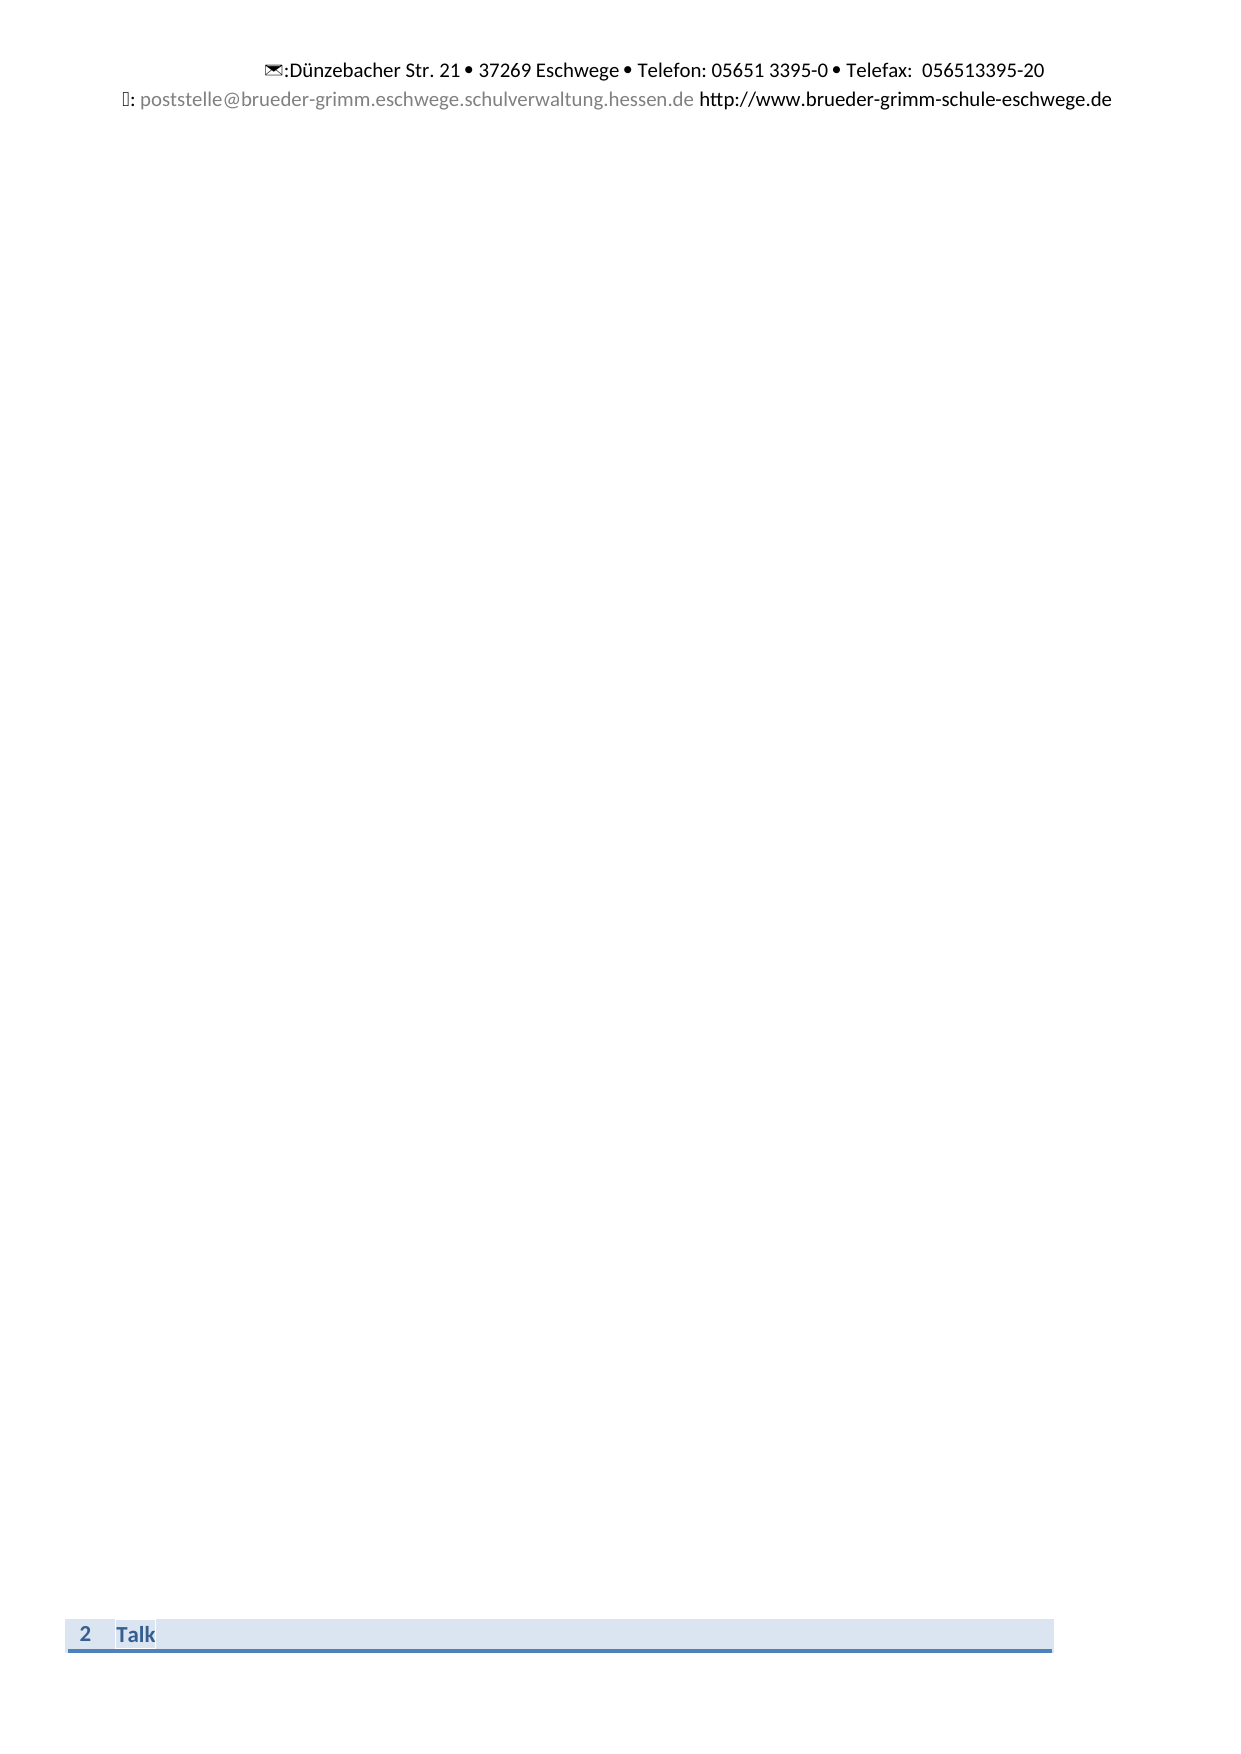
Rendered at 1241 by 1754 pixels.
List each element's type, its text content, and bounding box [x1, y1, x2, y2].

text :Dünzebacher Str. 21 37269 Eschwege Telefon: 05651 3395-0 Telefax: 056513395-20 [89, 54, 1146, 83]
text : poststelle@brueder-grimm.eschwege.schulverwaltung.hessen.de http://www.brueder-grimm-schule-eschwege.de [89, 83, 1146, 112]
